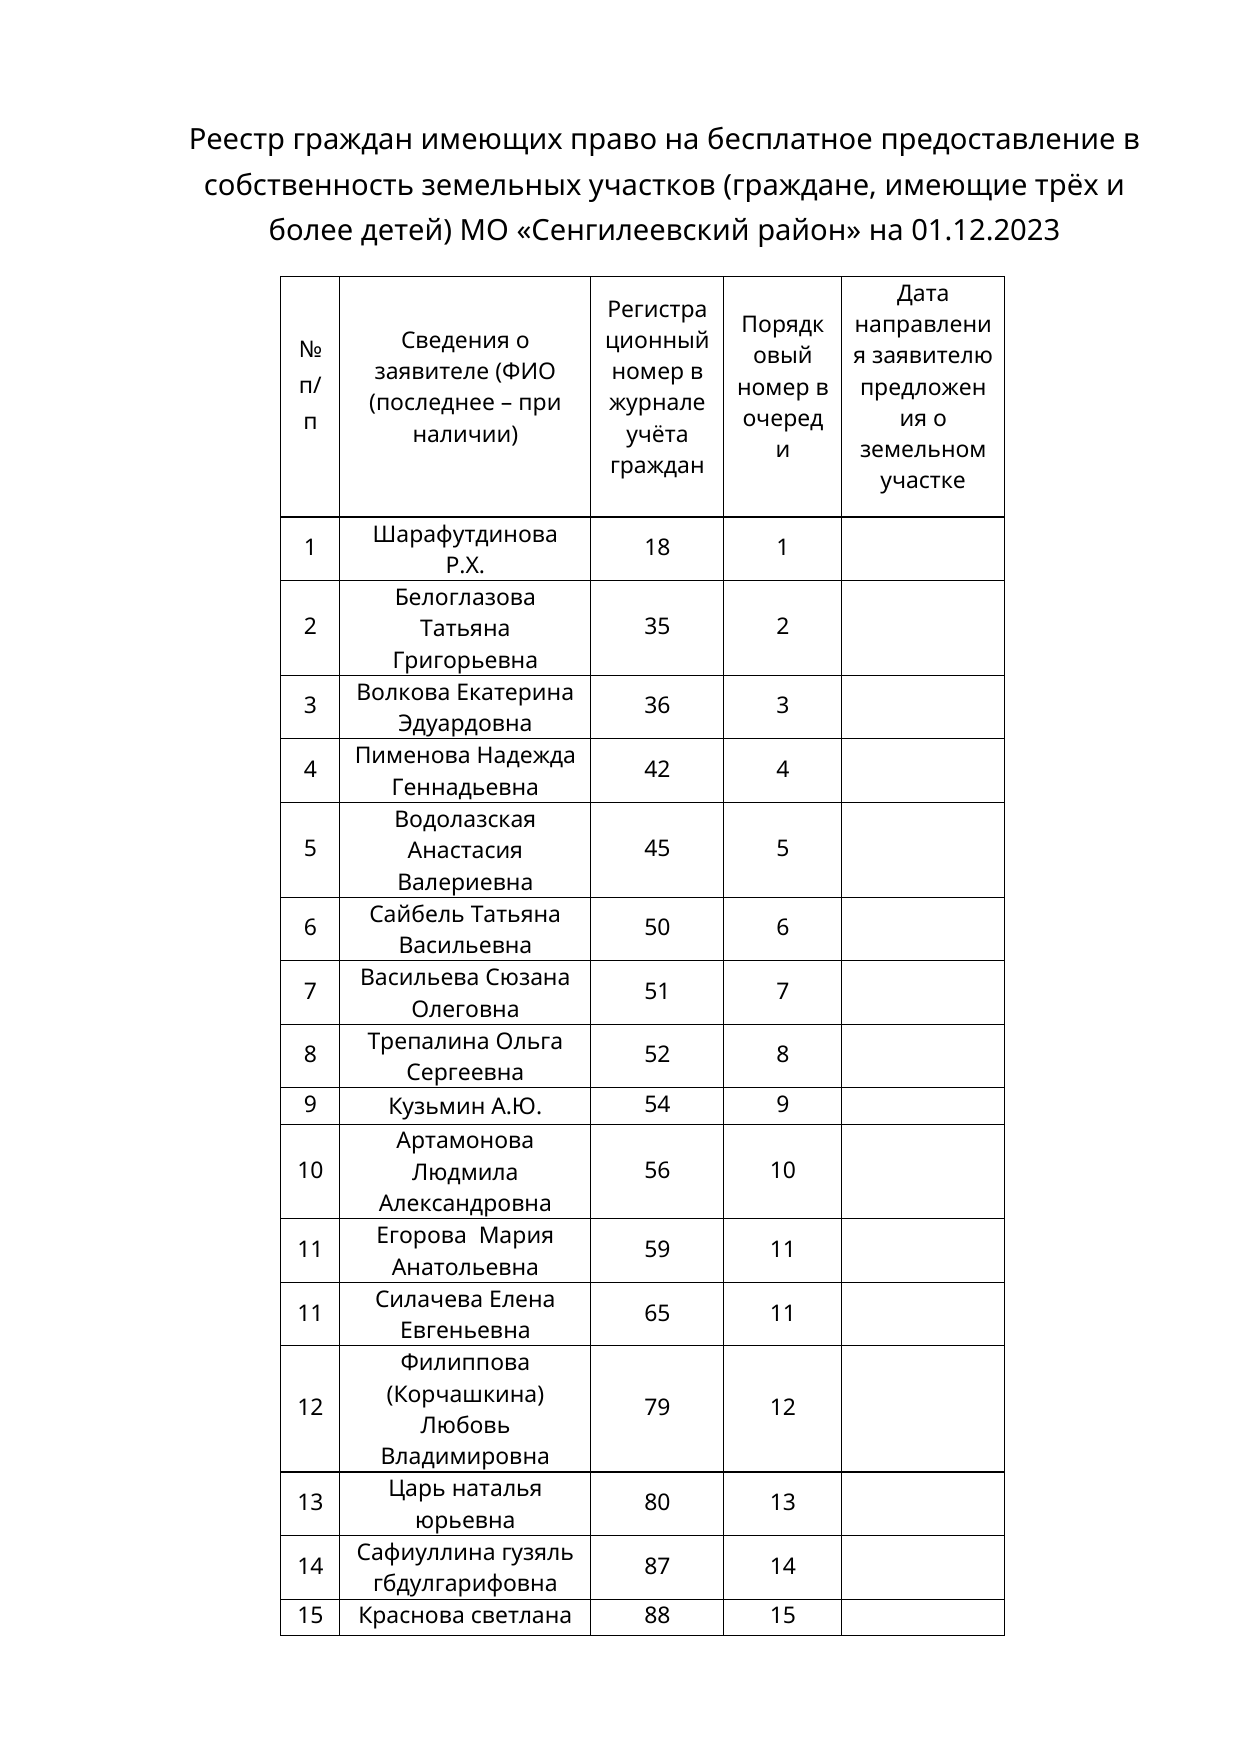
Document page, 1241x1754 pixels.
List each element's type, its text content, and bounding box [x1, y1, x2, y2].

table_header № п/п [281, 277, 339, 516]
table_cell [340, 1600, 590, 1634]
table_cell 4 [724, 739, 841, 802]
table_cell [842, 803, 1004, 897]
table_cell 51 [591, 961, 723, 1024]
table_cell [842, 1125, 1004, 1218]
table_cell 13 [281, 1473, 339, 1535]
table_cell [842, 1219, 1004, 1282]
table_cell [842, 1346, 1004, 1471]
table_cell 45 [591, 803, 723, 897]
table_cell 88 [591, 1600, 723, 1634]
table_cell 52 [591, 1025, 723, 1087]
table_cell Сафиуллина гузяль гбдулгарифовна [340, 1536, 590, 1598]
table_cell [842, 518, 1004, 580]
table_cell 54 [591, 1088, 723, 1123]
table_cell 13 [724, 1473, 841, 1535]
table_cell 10 [724, 1125, 841, 1218]
table_cell 1 [724, 518, 841, 580]
table_cell 8 [281, 1025, 339, 1087]
table_cell 59 [591, 1219, 723, 1282]
table_cell 6 [724, 898, 841, 960]
table_cell 11 [281, 1283, 339, 1345]
table_cell Артамонова Людмила Александровна [340, 1125, 590, 1218]
table_cell 9 [724, 1088, 841, 1123]
text Реестр граждан имеющих право на бесплатное предоставление в собственность земельных участков (граждане, имеющие трёх и более детей) МО «Сенгилеевский район» на 01.12.2023 [177, 118, 1152, 249]
table_cell 2 [724, 581, 841, 675]
table_cell 4 [281, 739, 339, 802]
table_cell Трепалина Ольга Сергеевна [340, 1025, 590, 1087]
table_cell 3 [281, 676, 339, 738]
table_cell Сайбель Татьяна Васильевна [340, 898, 590, 960]
table_cell Белоглазова Татьяна Григорьевна [340, 581, 590, 675]
table_cell [842, 1536, 1004, 1598]
table_cell 6 [281, 898, 339, 960]
table_cell 65 [591, 1283, 723, 1345]
table_cell Васильева Сюзана Олеговна [340, 961, 590, 1024]
table_cell 7 [724, 961, 841, 1024]
table_cell [842, 1473, 1004, 1535]
table_cell [842, 739, 1004, 802]
table_cell 8 [724, 1025, 841, 1087]
table_cell 1 [281, 518, 339, 580]
table_cell [842, 1600, 1004, 1634]
table_cell [842, 1025, 1004, 1087]
table_cell Волкова Екатерина Эдуардовна [340, 676, 590, 738]
table_cell 7 [281, 961, 339, 1024]
table_cell 11 [281, 1219, 339, 1282]
table_cell [842, 1088, 1004, 1123]
table_cell 11 [724, 1283, 841, 1345]
table_cell 15 [281, 1600, 339, 1634]
table_cell 50 [591, 898, 723, 960]
table_cell 15 [724, 1600, 841, 1634]
table_cell 56 [591, 1125, 723, 1218]
table_cell 5 [281, 803, 339, 897]
table_cell Водолазская Анастасия Валериевна [340, 803, 590, 897]
table_header Регистрационный номер в журнале учёта граждан [591, 277, 723, 516]
table_cell [842, 676, 1004, 738]
table_cell 79 [591, 1346, 723, 1471]
table_cell Филиппова (Корчашкина) Любовь Владимировна [340, 1346, 590, 1471]
table_cell 12 [281, 1346, 339, 1471]
table_cell Пименова Надежда Геннадьевна [340, 739, 590, 802]
table_cell 80 [591, 1473, 723, 1535]
table_cell 11 [724, 1219, 841, 1282]
table_header Дата направления заявителю предложения о земельном участке [842, 277, 1004, 516]
table_cell 35 [591, 581, 723, 675]
table_header Порядковый номер в очереди [724, 277, 841, 516]
table_cell 2 [281, 581, 339, 675]
table_cell 42 [591, 739, 723, 802]
table_cell 87 [591, 1536, 723, 1598]
table_cell Егорова Мария Анатольевна [340, 1219, 590, 1282]
table_cell 14 [281, 1536, 339, 1598]
table_cell Шарафутдинова Р.Х. [340, 518, 590, 580]
table_cell 5 [724, 803, 841, 897]
table_cell Царь наталья юрьевна [340, 1473, 590, 1535]
table_header Сведения о заявителе (ФИО (последнее – при наличии) [340, 277, 590, 516]
table_cell 18 [591, 518, 723, 580]
table_cell 36 [591, 676, 723, 738]
table_cell [842, 1283, 1004, 1345]
table_cell 9 [281, 1088, 339, 1123]
table_cell 10 [281, 1125, 339, 1218]
table_cell 12 [724, 1346, 841, 1471]
table_cell [842, 898, 1004, 960]
table_cell [842, 961, 1004, 1024]
table_cell [842, 581, 1004, 675]
table_cell Кузьмин А.Ю. [340, 1088, 590, 1123]
table_cell 3 [724, 676, 841, 738]
table_cell Силачева Елена Евгеньевна [340, 1283, 590, 1345]
table_cell 14 [724, 1536, 841, 1598]
